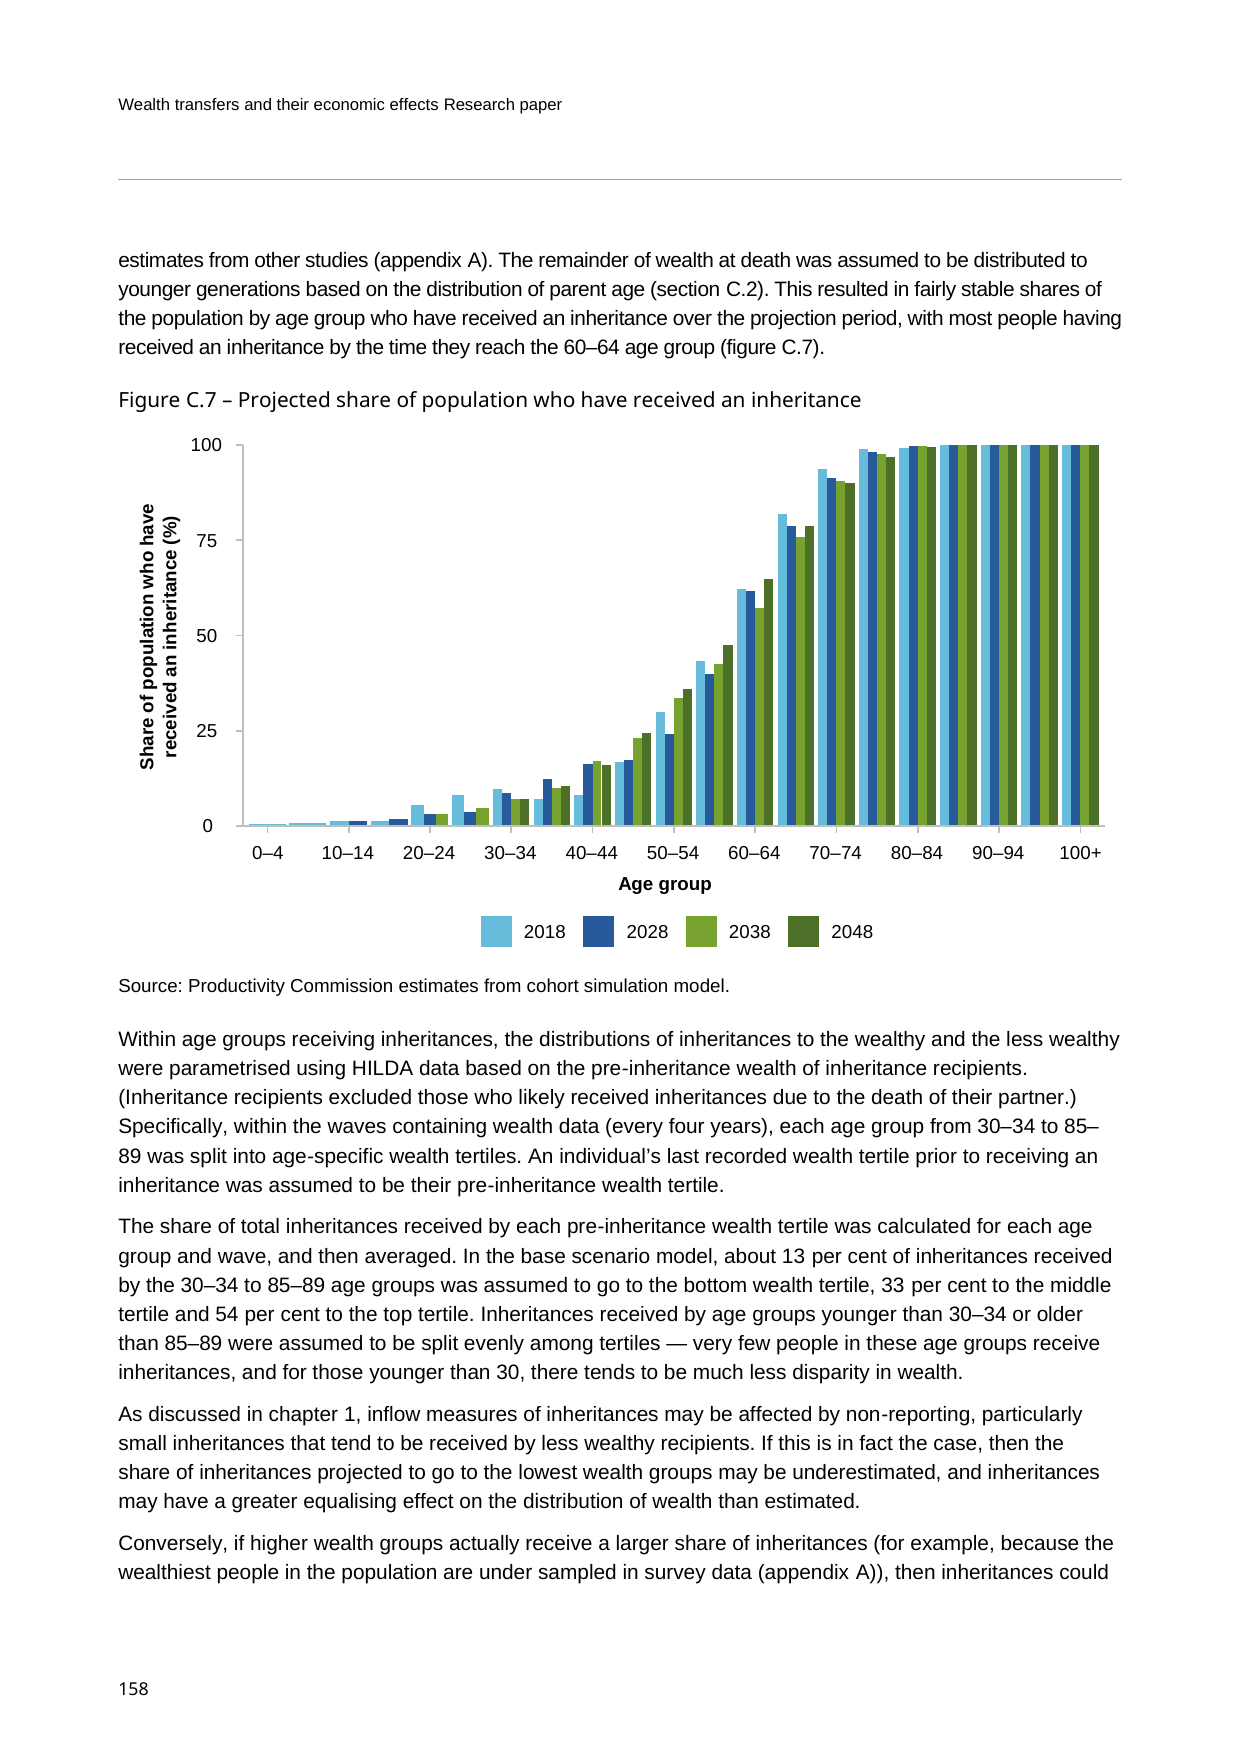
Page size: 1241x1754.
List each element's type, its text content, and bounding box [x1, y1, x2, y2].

text Within age groups receiving inheritances, the distributions of inheritances to the wealthy and the less wealthy were parametrised using HILDA data based on the pre-inheritance wealth of inheritance recipients. (Inheritance recipients excluded those who likely received inheritances due to the death of their partner.) Specifically, within the waves containing wealth data (every four years), each age group from 30–34 to 85–‍89 was split into age-specific wealth tertiles. An individual’s last recorded wealth tertile prior to receiving an inheritance was assumed to be their pre-inheritance wealth tertile. [118, 1022, 1122, 1197]
subtitle Figure C.7 – Projected share of population who have received an inheritance [118, 384, 1122, 413]
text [118, 1526, 1122, 1584]
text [118, 242, 1122, 359]
text The share of total inheritances received by each pre-inheritance wealth tertile was calculated for each age group and wave, and then averaged. In the base scenario model, about 13 per cent of inheritances received by the 30–34 to 85–89 age groups was assumed to go to the bottom wealth tertile, 33 per cent to the middle tertile and 54 per cent to the top tertile. Inheritances received by age groups younger than 30–34 or older than 85–89 were assumed to be split evenly among tertiles — very few people in these age groups receive inheritances, and for those younger than 30, there tends to be much less disparity in wealth. [118, 1209, 1122, 1384]
text As discussed in chapter 1, inflow measures of inheritances may be affected by non-reporting, particularly small inheritances that tend to be received by less wealthy recipients. If this is in fact the case, then the share of inheritances projected to go to the lowest wealth groups may be underestimated, and inheritances may have a greater equalising effect on the distribution of wealth than estimated. [118, 1397, 1122, 1513]
text Source: Productivity Commission estimates from cohort simulation model. [118, 974, 1122, 997]
